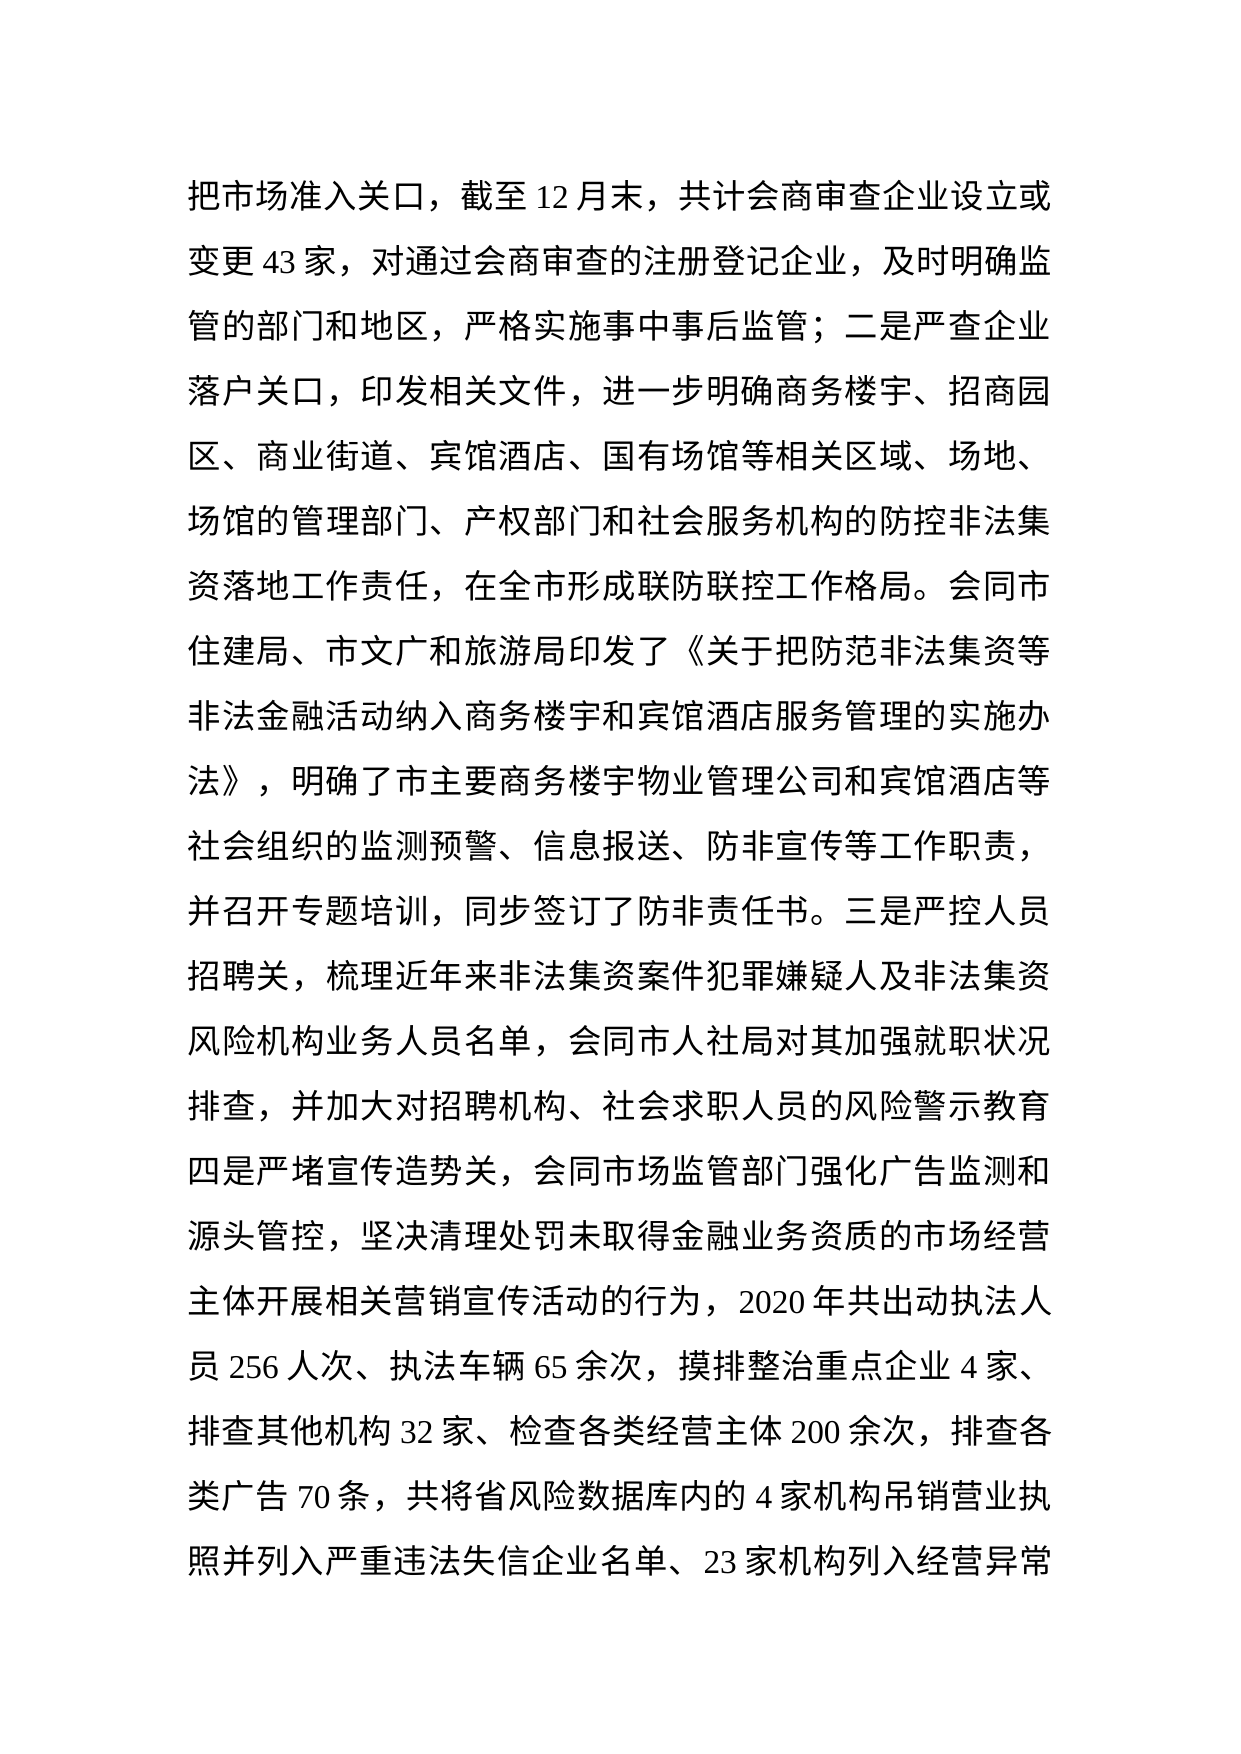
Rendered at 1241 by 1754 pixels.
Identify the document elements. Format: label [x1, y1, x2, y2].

text [187, 162, 1053, 1592]
